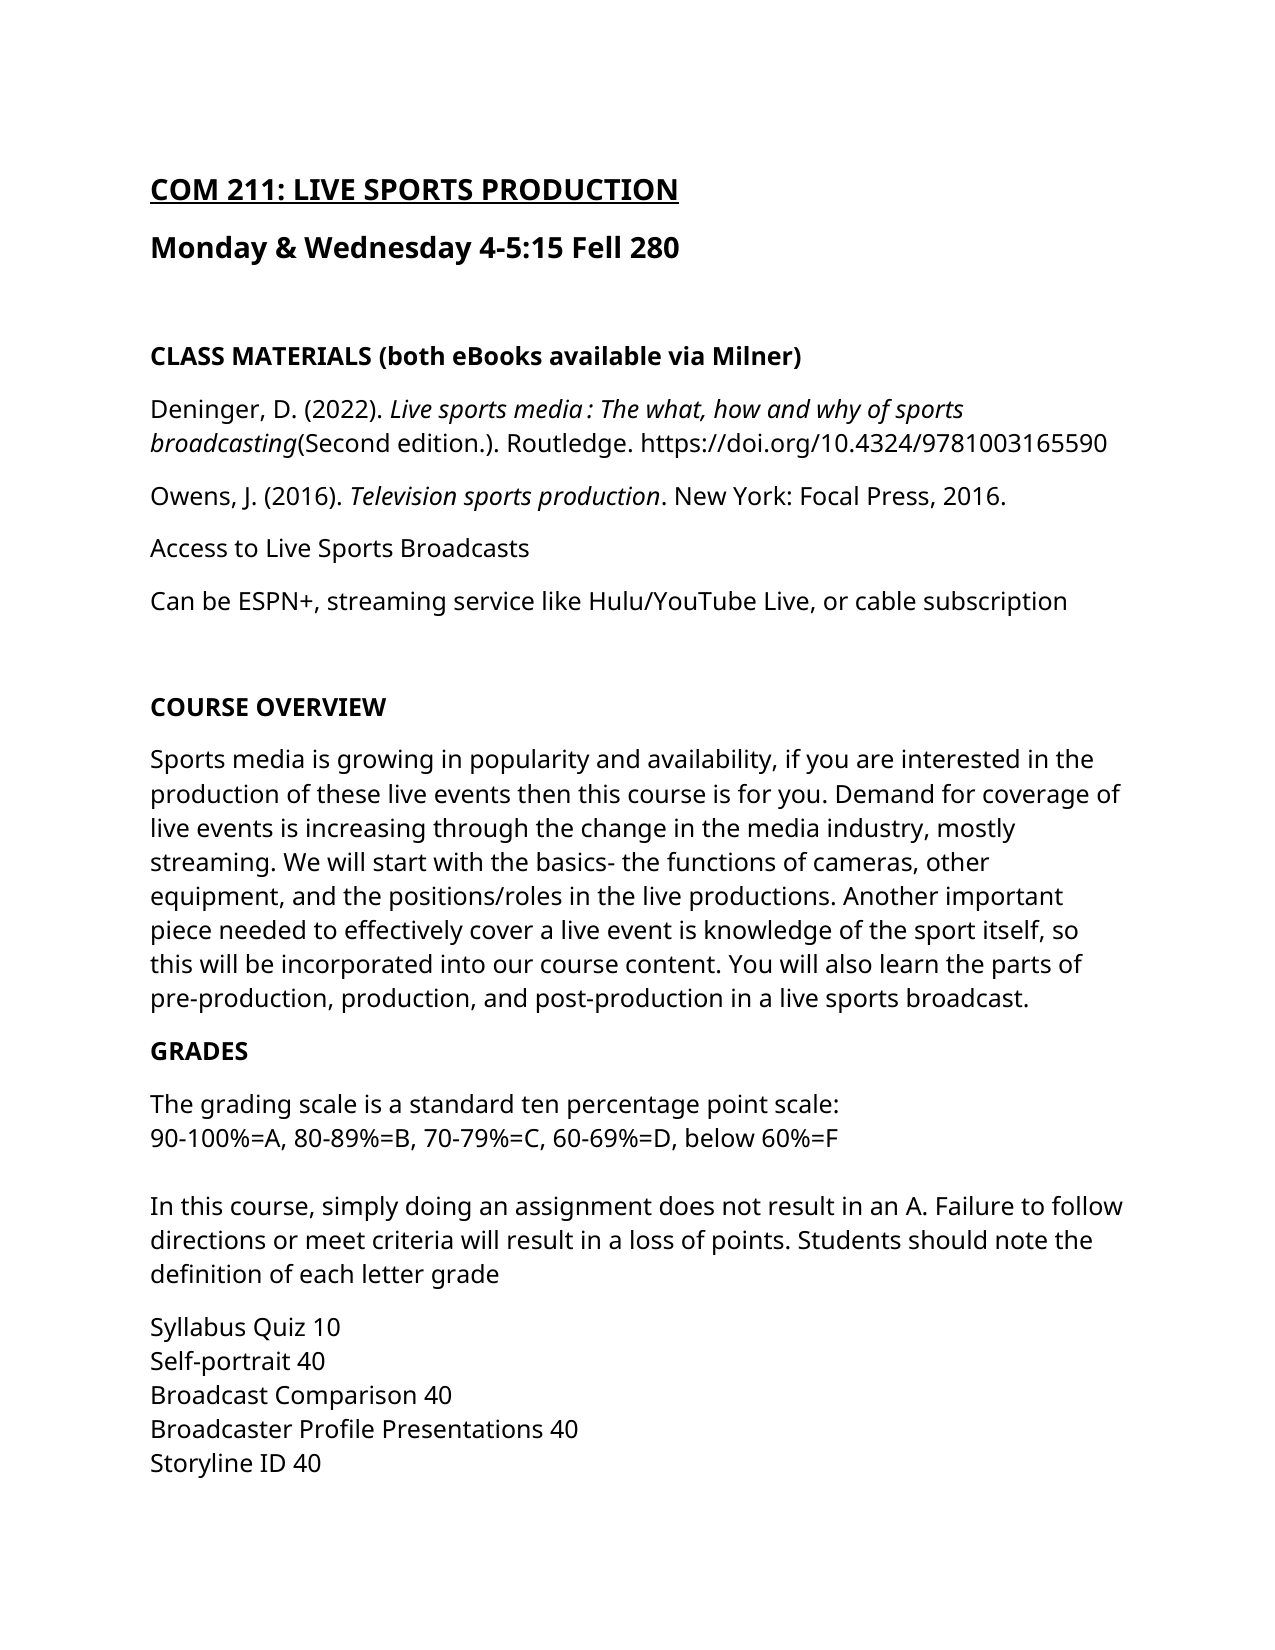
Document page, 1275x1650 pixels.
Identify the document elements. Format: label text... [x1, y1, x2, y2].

text COURSE OVERVIEW [150, 689, 1125, 723]
text Broadcaster Profile Presentations 40 [150, 1412, 1125, 1446]
text Broadcast Comparison 40 [150, 1377, 1125, 1412]
text COM 211: LIVE SPORTS PRODUCTION [150, 169, 1125, 208]
text Owens, J. (2016). Television sports production. New York: Focal Press, 2016. [150, 478, 1125, 512]
text Access to Live Sports Broadcasts [150, 531, 1125, 565]
text Syllabus Quiz 10 [150, 1309, 1125, 1343]
text The grading scale is a standard ten percentage point scale: 90-100%=A, 80-89%=B, 70-79%=C, 60-69%=D, below 60%=F In this course, simply doing an assignment does not result in an A. Failure to follow directions or meet criteria will result in a loss of points. Students should note the definition of each letter grade [150, 1086, 1125, 1291]
text Deninger, D. (2022). Live sports media : The what, how and why of sports broadcasting(Second edition.). Routledge. https://doi.org/10.4324/9781003165590 [150, 391, 1125, 459]
text CLASS MATERIALS (both eBooks available via Milner) [150, 338, 1125, 372]
text Sports media is growing in popularity and availability, if you are interested in the production of these live events then this course is for you. Demand for coverage of live events is increasing through the change in the media industry, mostly streaming. We will start with the basics- the functions of cameras, other equipment, and the positions/roles in the live productions. Another important piece needed to effectively cover a live event is knowledge of the sport itself, so this will be incorporated into our course content. You will also learn the parts of pre-production, production, and post-production in a live sports broadcast. [150, 742, 1125, 1015]
text Monday & Wednesday 4-5:15 Fell 280 [150, 227, 1125, 267]
text Self-portrait 40 [150, 1343, 1125, 1377]
text Can be ESPN+, streaming service like Hulu/YouTube Live, or cable subscription [150, 584, 1125, 618]
text GRADES [150, 1033, 1125, 1067]
text Storyline ID 40 [150, 1446, 1125, 1480]
